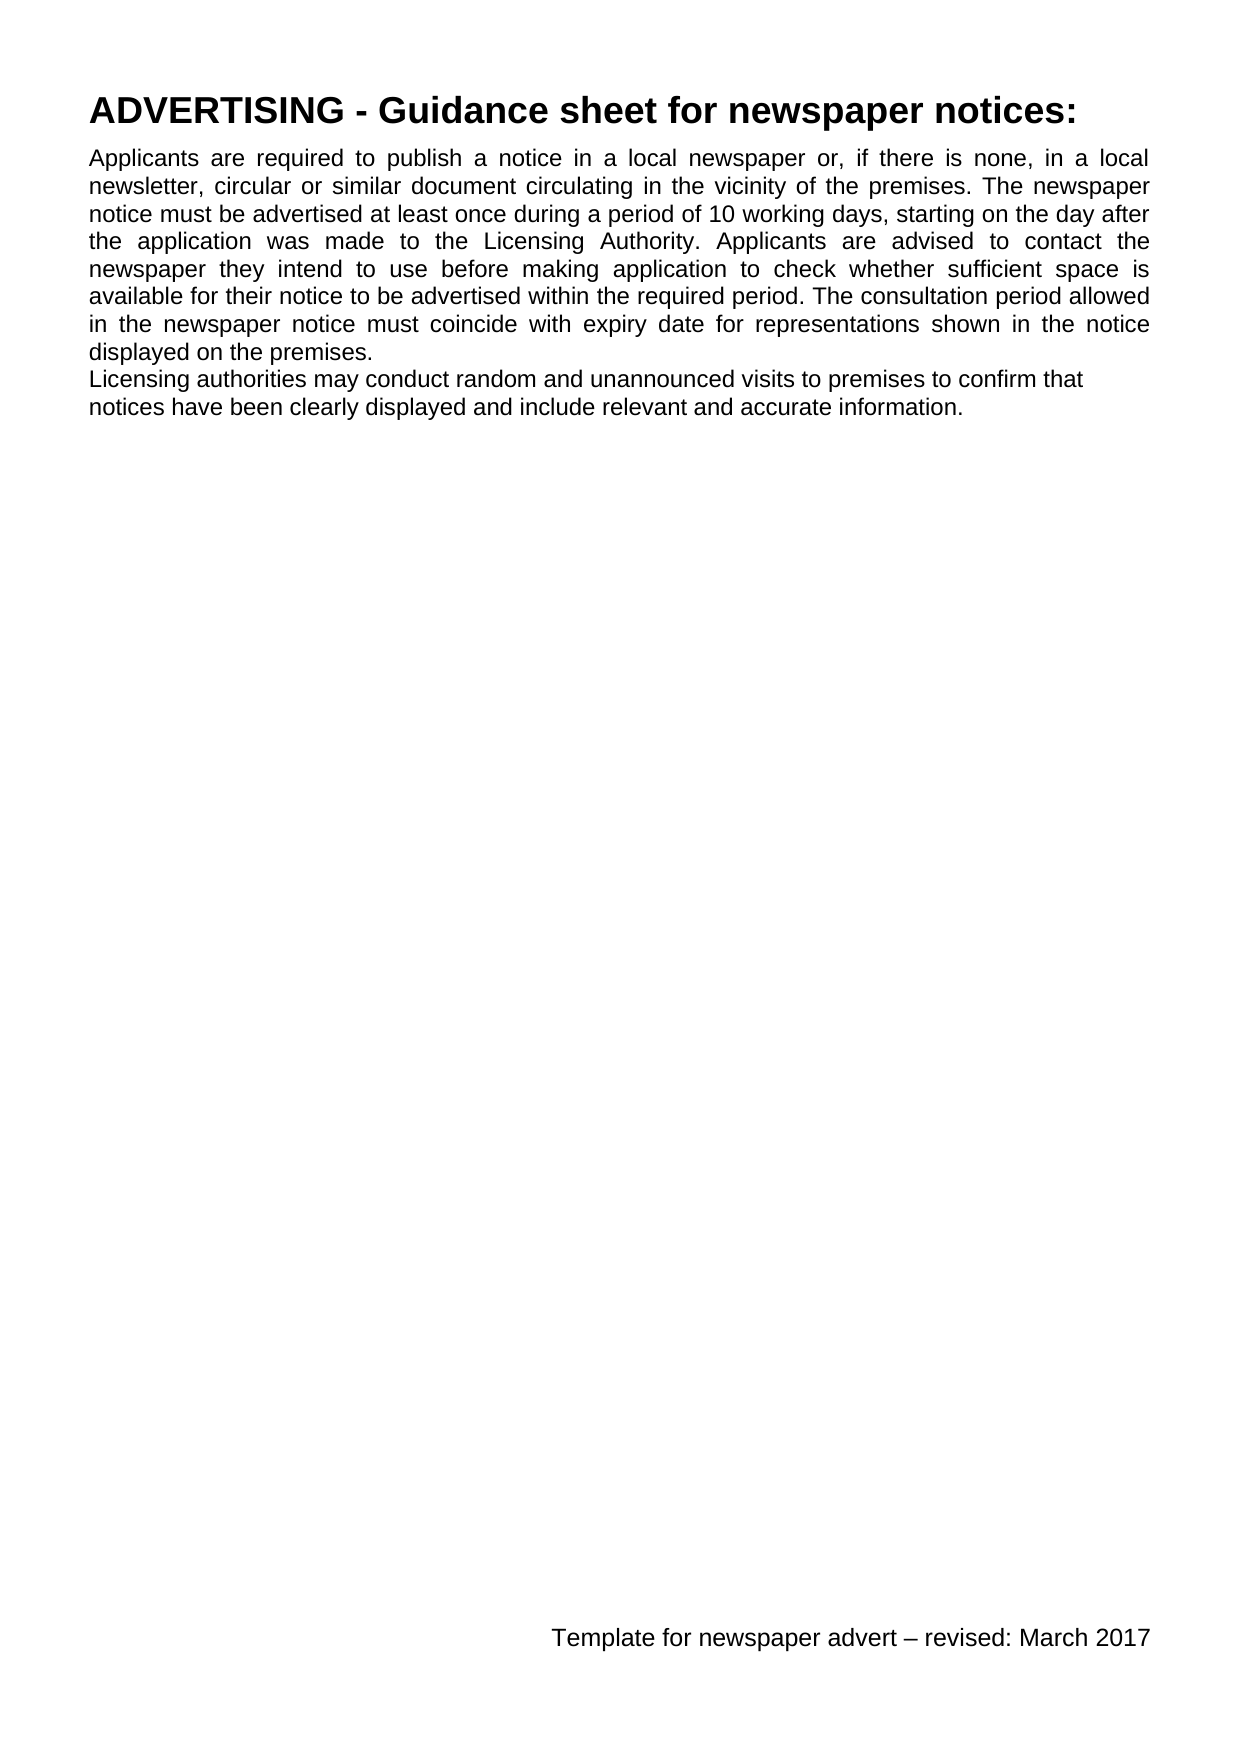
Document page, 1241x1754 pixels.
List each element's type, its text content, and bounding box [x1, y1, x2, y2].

text Applicants are required to publish a notice in a local newspaper or, if there is none, in a local newsletter, circular or similar document circulating in the vicinity of the premises. The newspaper notice must be advertised at least once during a period of 10 working days, starting on the day after the application was made to the Licensing Authority. Applicants are advised to contact the newspaper they intend to use before making application to check whether sufficient space is available for their notice to be advertised within the required period. The consultation period allowed in the newspaper notice must coincide with expiry date for representations shown in the notice displayed on the premises. [89, 144, 1152, 365]
text Licensing authorities may conduct random and unannounced visits to premises to confirm that notices have been clearly displayed and include relevant and accurate information. [89, 365, 1152, 420]
text ADVERTISING - Guidance sheet for newspaper notices: [89, 89, 1152, 132]
